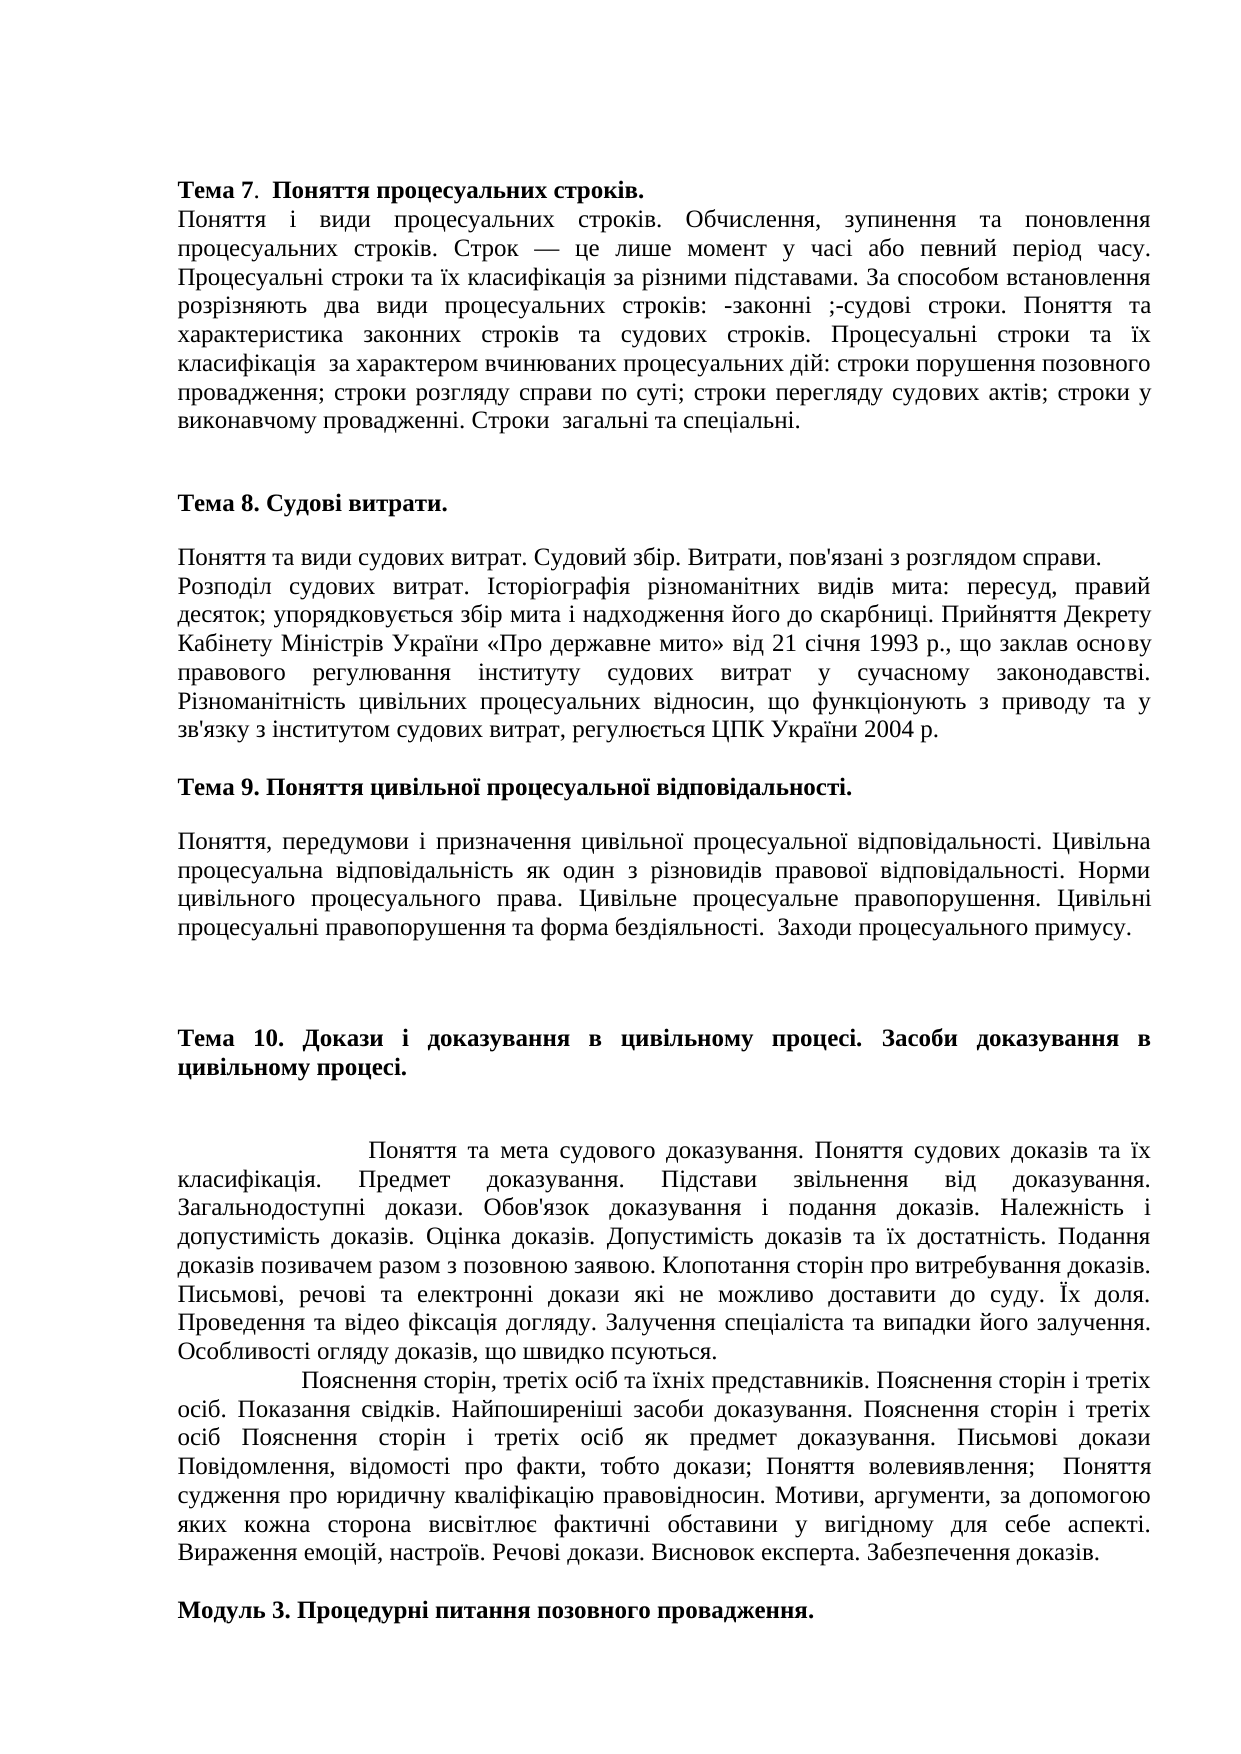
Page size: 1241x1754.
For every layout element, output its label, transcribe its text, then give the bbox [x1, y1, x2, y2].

text Тема 8. Судові витрати. [177, 488, 1152, 517]
text Тема 10. Докази і доказування в цивільному процесі. Засоби доказування в цивільному процесі. [177, 1023, 1152, 1081]
text Пояснення сторін, третіх осіб та їхніх представників. Пояснення сторін і третіх осіб. Показання свідків. Найпоширеніші засоби доказування. Пояснення сторін і третіх осіб Пояснення сторін і третіх осіб як предмет доказування. Письмові докази Повідомлення, відомості про факти, тобто докази; Поняття волевиявлення; Поняття судження про юридичну кваліфікацію правовідносин. Мотиви, аргументи, за допомогою яких кожна сторона висвітлює фактичні обставини у вигідному для себе аспекті. Вираження емоцій, настроїв. Речові докази. Висновок експерта. Забезпечення доказів. [177, 1365, 1152, 1566]
text Поняття, передумови і призначення цивільної процесуальної відповідальності. Цивільна процесуальна відповідальність як один з різновидів правової відповідальності. Норми цивільного процесуального права. Цивільне процесуальне правопорушення. Цивільні процесуальні правопорушення та форма бездіяльності. Заходи процесуального примусу. [177, 826, 1152, 941]
text Поняття та мета судового доказування. Поняття судових доказів та їх класифікація. Предмет доказування. Підстави звільнення від доказування. Загальнодоступні докази. Обов'язок доказування і подання доказів. Належність і допустимість доказів. Оцінка доказів. Допустимість доказів та їх достатність. Подання доказів позивачем разом з позовною заявою. Клопотання сторін про витребування доказів. Письмові, речові та електронні докази які не можливо доставити до суду. Їх доля. Проведення та відео фіксація догляду. Залучення спеціаліста та випадки його залучення. Особливості огляду доказів, що швидко псуються. [177, 1135, 1152, 1365]
text Розподіл судових витрат. Історіографія різноманітних видів мита: пересуд, правий десяток; упорядковується збір мита і надходження його до скарбниці. Прийняття Декрету Кабінету Міністрів України «Про державне мито» від 21 січня 1993 p., що заклав основу правового регулювання інституту судових витрат у сучасному законодавстві. Різноманітність цивільних процесуальних відносин, що функціонують з приводу та у зв'язку з інститутом судових витрат, регулюється ЦПК України 2004 р. [177, 571, 1152, 743]
text Тема 7. Поняття процесуальних строків. [177, 176, 1152, 204]
text Тема 9. Поняття цивільної процесуальної відповідальності. [177, 772, 1152, 801]
text Поняття і види процесуальних строків. Обчислення, зупинення та поновлення процесуальних строків. Строк — це лише момент у часі або певний період часу. Процесуальні строки та їх класифікація за різними підставами. За способом встановлення розрізняють два види процесуальних строків: -законні ;-судові строки. Поняття та характеристика законних строків та судових строків. Процесуальні строки та їх класифікація за характером вчинюваних процесуальних дій: строки порушення позовного провадження; строки розгляду справи по суті; строки перегляду судових актів; строки у виконавчому провадженні. Строки загальні та спеціальні. [177, 204, 1152, 434]
text Модуль 3. Процедурні питання позовного провадження. [177, 1595, 1152, 1624]
text Поняття та види судових витрат. Судовий збір. Витрати, пов'язані з розглядом справи. [177, 542, 1152, 571]
